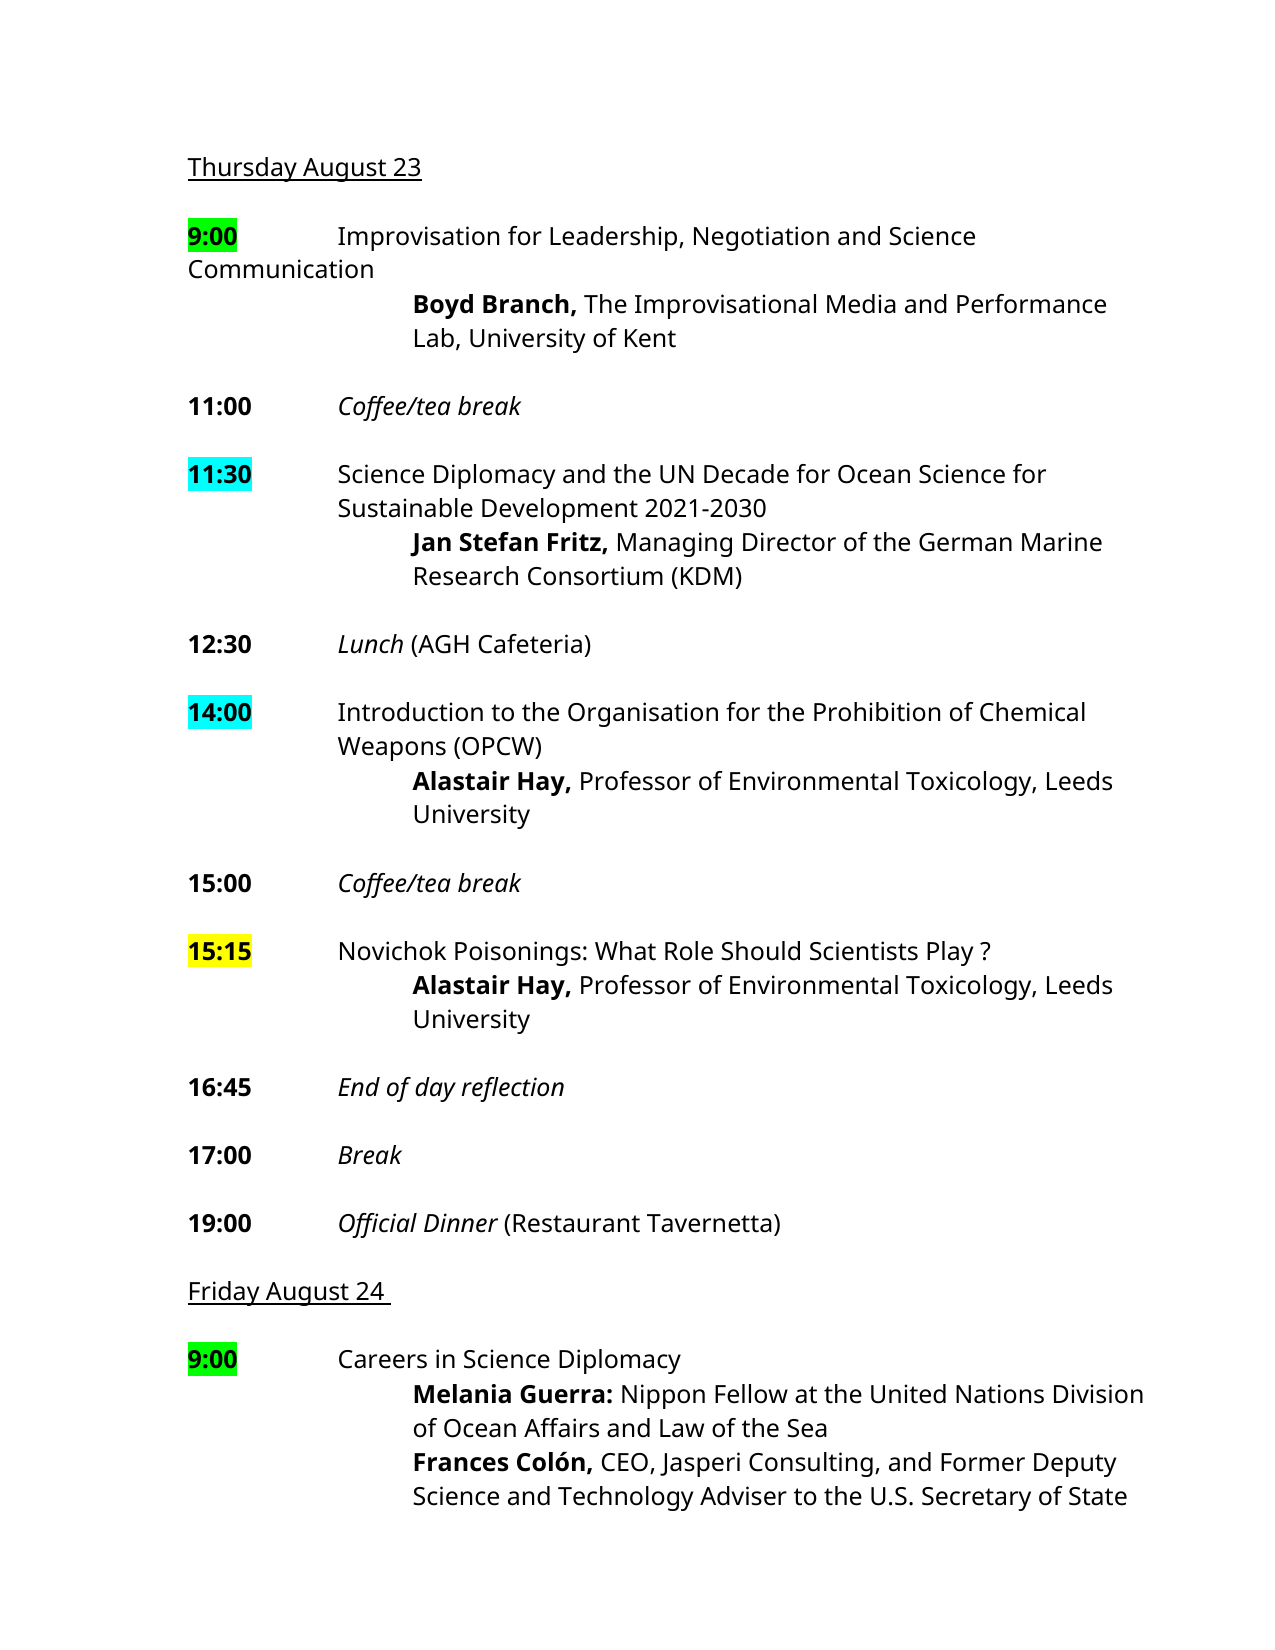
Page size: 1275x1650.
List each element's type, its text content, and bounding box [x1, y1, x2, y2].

text 12:30 Lunch (AGH Cafeteria) [187, 627, 1153, 661]
text Boyd Branch, The Improvisational Media and Performance Lab, University of Kent [412, 286, 1153, 354]
text Alastair Hay, Professor of Environmental Toxicology, Leeds University [412, 763, 1153, 831]
text 9:00 Careers in Science Diplomacy [237, 1342, 1153, 1376]
text Thursday August 23 [187, 150, 1153, 184]
text Jan Stefan Fritz, Managing Director of the German Marine Research Consortium (KDM) [412, 525, 1153, 593]
text 17:00 Break [187, 1138, 1153, 1172]
text 9:00 Improvisation for Leadership, Negotiation and Science Communication [187, 218, 1153, 286]
text 14:00 Introduction to the Organisation for the Prohibition of Chemical Weapons (OPCW) [187, 695, 1153, 763]
text Alastair Hay, Professor of Environmental Toxicology, Leeds University [412, 967, 1153, 1036]
text 19:00 Official Dinner (Restaurant Tavernetta) [187, 1206, 1153, 1240]
text Melania Guerra: Nippon Fellow at the United Nations Division of Ocean Affairs and Law of the Sea [412, 1376, 1153, 1444]
text 15:15 Novichok Poisonings: What Role Should Scientists Play ? [187, 933, 1153, 967]
text 16:45 End of day reflection [187, 1070, 1153, 1104]
text Friday August 24 [187, 1274, 1153, 1308]
text 11:00 Coffee/tea break [187, 388, 1153, 422]
text 11:30 Science Diplomacy and the UN Decade for Ocean Science for Sustainable Development 2021-2030 [187, 457, 1153, 525]
text Frances Colón, CEO, Jasperi Consulting, and Former Deputy Science and Technology Adviser to the U.S. Secretary of State [412, 1444, 1153, 1512]
text 15:00 Coffee/tea break [187, 865, 1153, 899]
